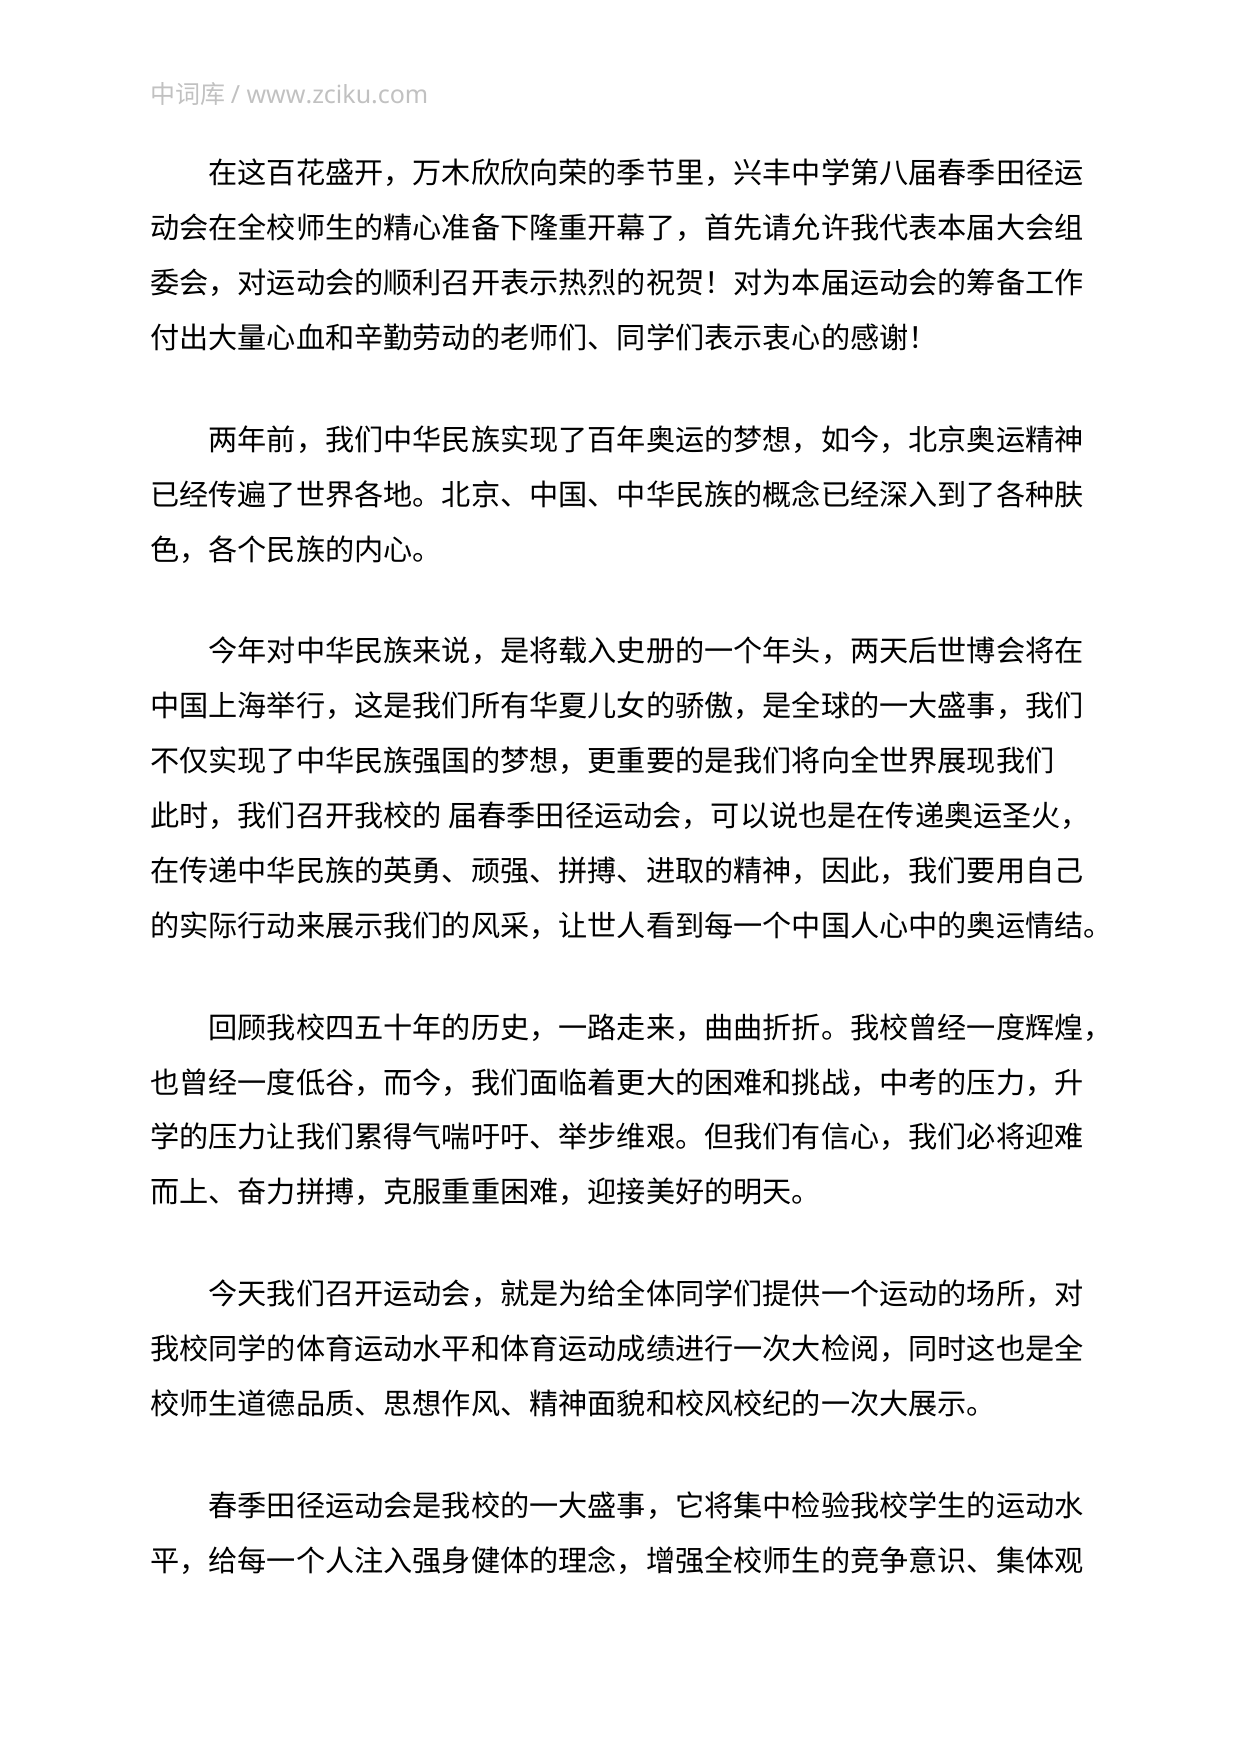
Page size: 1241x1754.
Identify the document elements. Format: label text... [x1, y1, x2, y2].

text 今天我们召开运动会，就是为给全体同学们提供一个运动的场所，对我校同学的体育运动水平和体育运动成绩进行一次大检阅，同时这也是全校师生道德品质、思想作风、精神面貌和校风校纪的一次大展示。 [150, 1271, 1090, 1423]
text 今年对中华民族来说，是将载入史册的一个年头，两天后世博会将在中国上海举行，这是我们所有华夏儿女的骄傲，是全球的一大盛事，我们不仅实现了中华民族强国的梦想，更重要的是我们将向全世界展现我们 此时，我们召开我校的 届春季田径运动会，可以说也是在传递奥运圣火，在传递中华民族的英勇、顽强、拼搏、进取的精神，因此，我们要用自己的实际行动来展示我们的风采，让世人看到每一个中国人心中的奥运情结。 [150, 628, 1090, 945]
text 在这百花盛开，万木欣欣向荣的季节里，兴丰中学第八届春季田径运动会在全校师生的精心准备下隆重开幕了，首先请允许我代表本届大会组委会，对运动会的顺利召开表示热烈的祝贺！对为本届运动会的筹备工作付出大量心血和辛勤劳动的老师们、同学们表示衷心的感谢！ [150, 150, 1090, 357]
text 两年前，我们中华民族实现了百年奥运的梦想，如今，北京奥运精神已经传遍了世界各地。北京、中国、中华民族的概念已经深入到了各种肤色，各个民族的内心。 [150, 416, 1090, 568]
text 回顾我校四五十年的历史，一路走来，曲曲折折。我校曾经一度辉煌，也曾经一度低谷，而今，我们面临着更大的困难和挑战，中考的压力，升学的压力让我们累得气喘吁吁、举步维艰。但我们有信心，我们必将迎难而上、奋力拼搏，克服重重困难，迎接美好的明天。 [150, 1004, 1090, 1211]
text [150, 1482, 1090, 1579]
